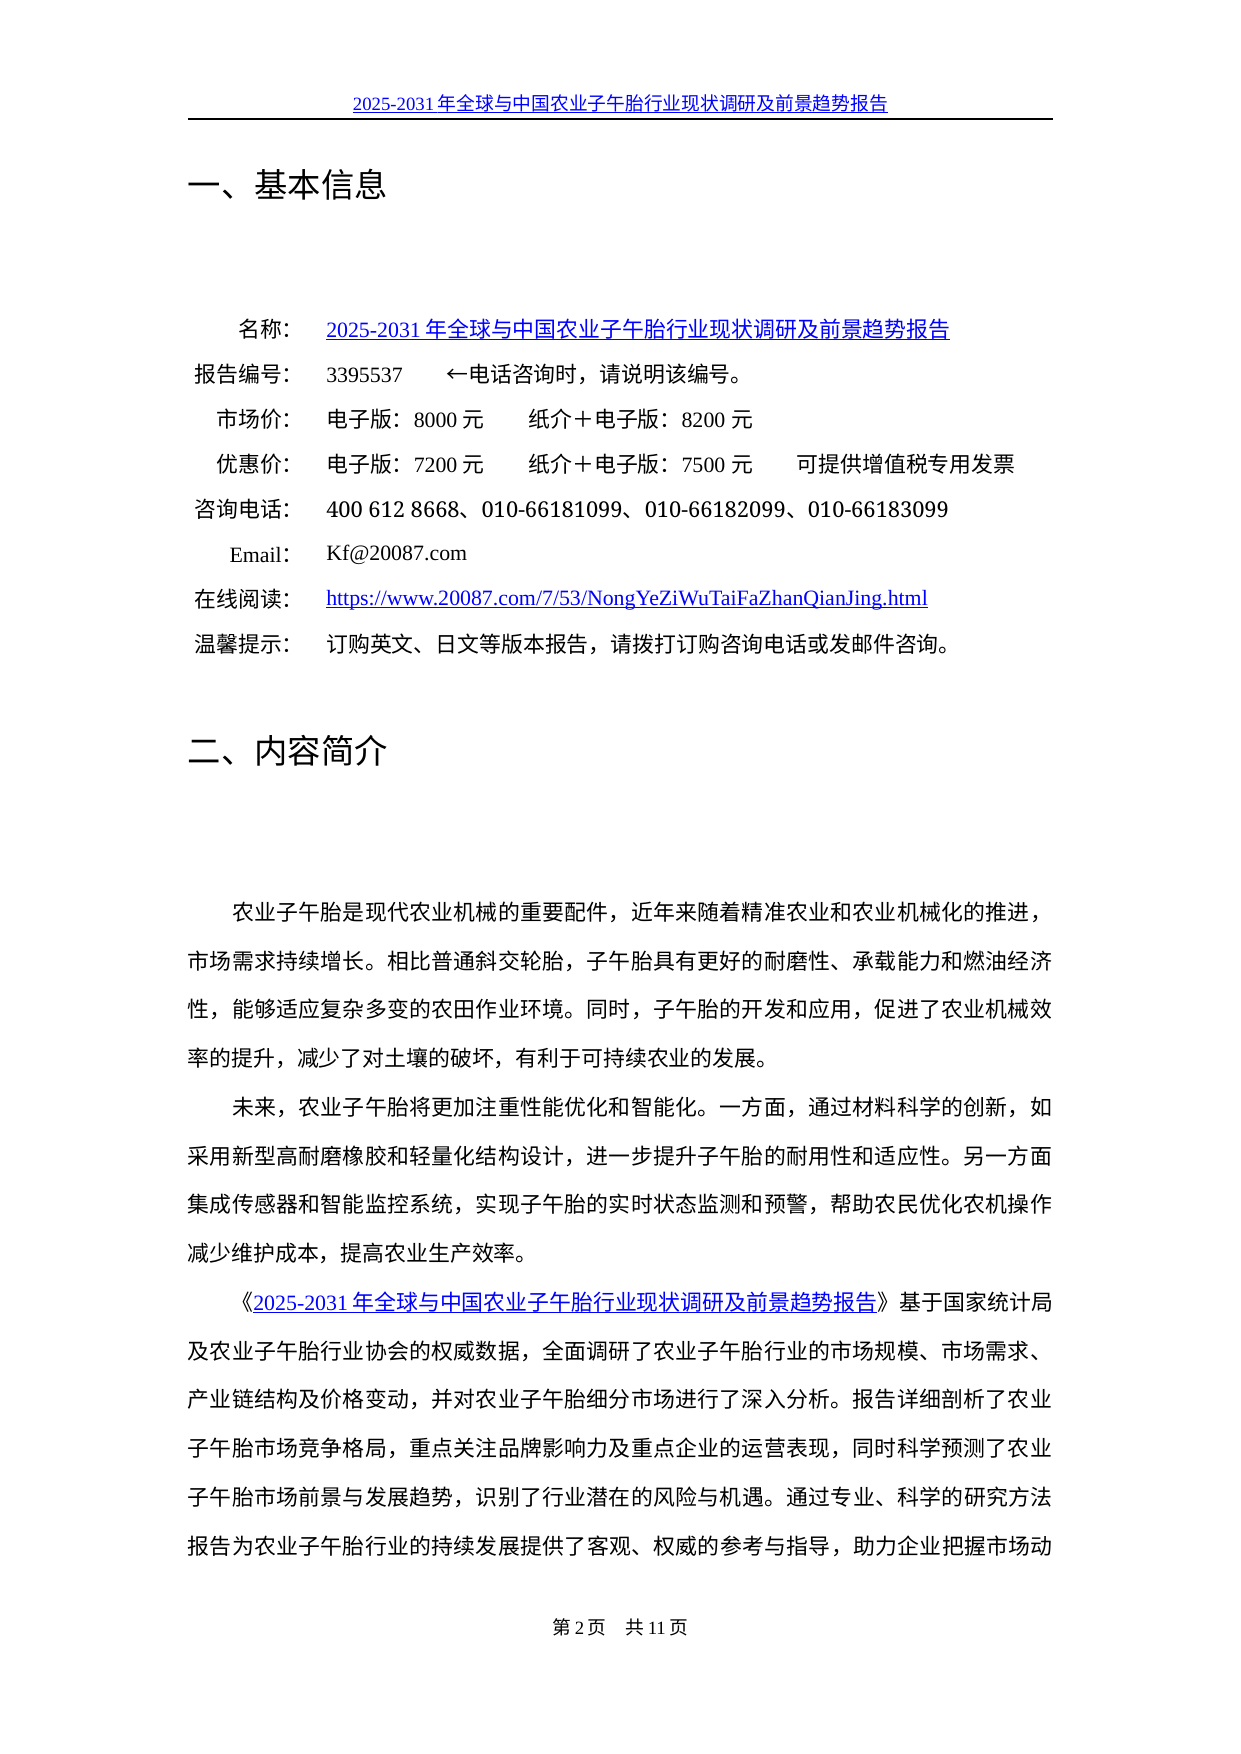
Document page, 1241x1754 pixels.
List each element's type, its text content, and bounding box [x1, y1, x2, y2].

table_cell 电子版：7200 元 纸介＋电子版：7500 元 可提供增值税专用发票 [315, 447, 1073, 492]
title 二、内容简介 [187, 717, 1053, 782]
table_cell 电子版：8000 元 纸介＋电子版：8200 元 [315, 402, 1073, 447]
table_cell 400 612 8668、010-66181099、010-66182099、010-66183099 [315, 492, 1073, 537]
table_cell [315, 582, 1073, 627]
table_cell 报告编号： [167, 357, 315, 402]
table_cell 3395537 ←电话咨询时，请说明该编号。 [315, 357, 1073, 402]
table_header 名称： [167, 312, 315, 357]
table_cell Email： [167, 537, 315, 582]
table_cell Kf@20087.com [315, 537, 1073, 582]
title 一、基本信息 [187, 150, 1053, 215]
table_cell 咨询电话： [167, 492, 315, 537]
table_cell 市场价： [167, 402, 315, 447]
table_cell 优惠价： [167, 447, 315, 492]
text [187, 894, 1053, 1561]
table_cell 在线阅读： [167, 582, 315, 627]
table_cell 温馨提示： [167, 627, 315, 672]
table_cell 订购英文、日文等版本报告，请拨打订购咨询电话或发邮件咨询。 [315, 627, 1073, 672]
table_header 2025-2031年全球与中国农业子午胎行业现状调研及前景趋势报告 [315, 312, 1073, 357]
